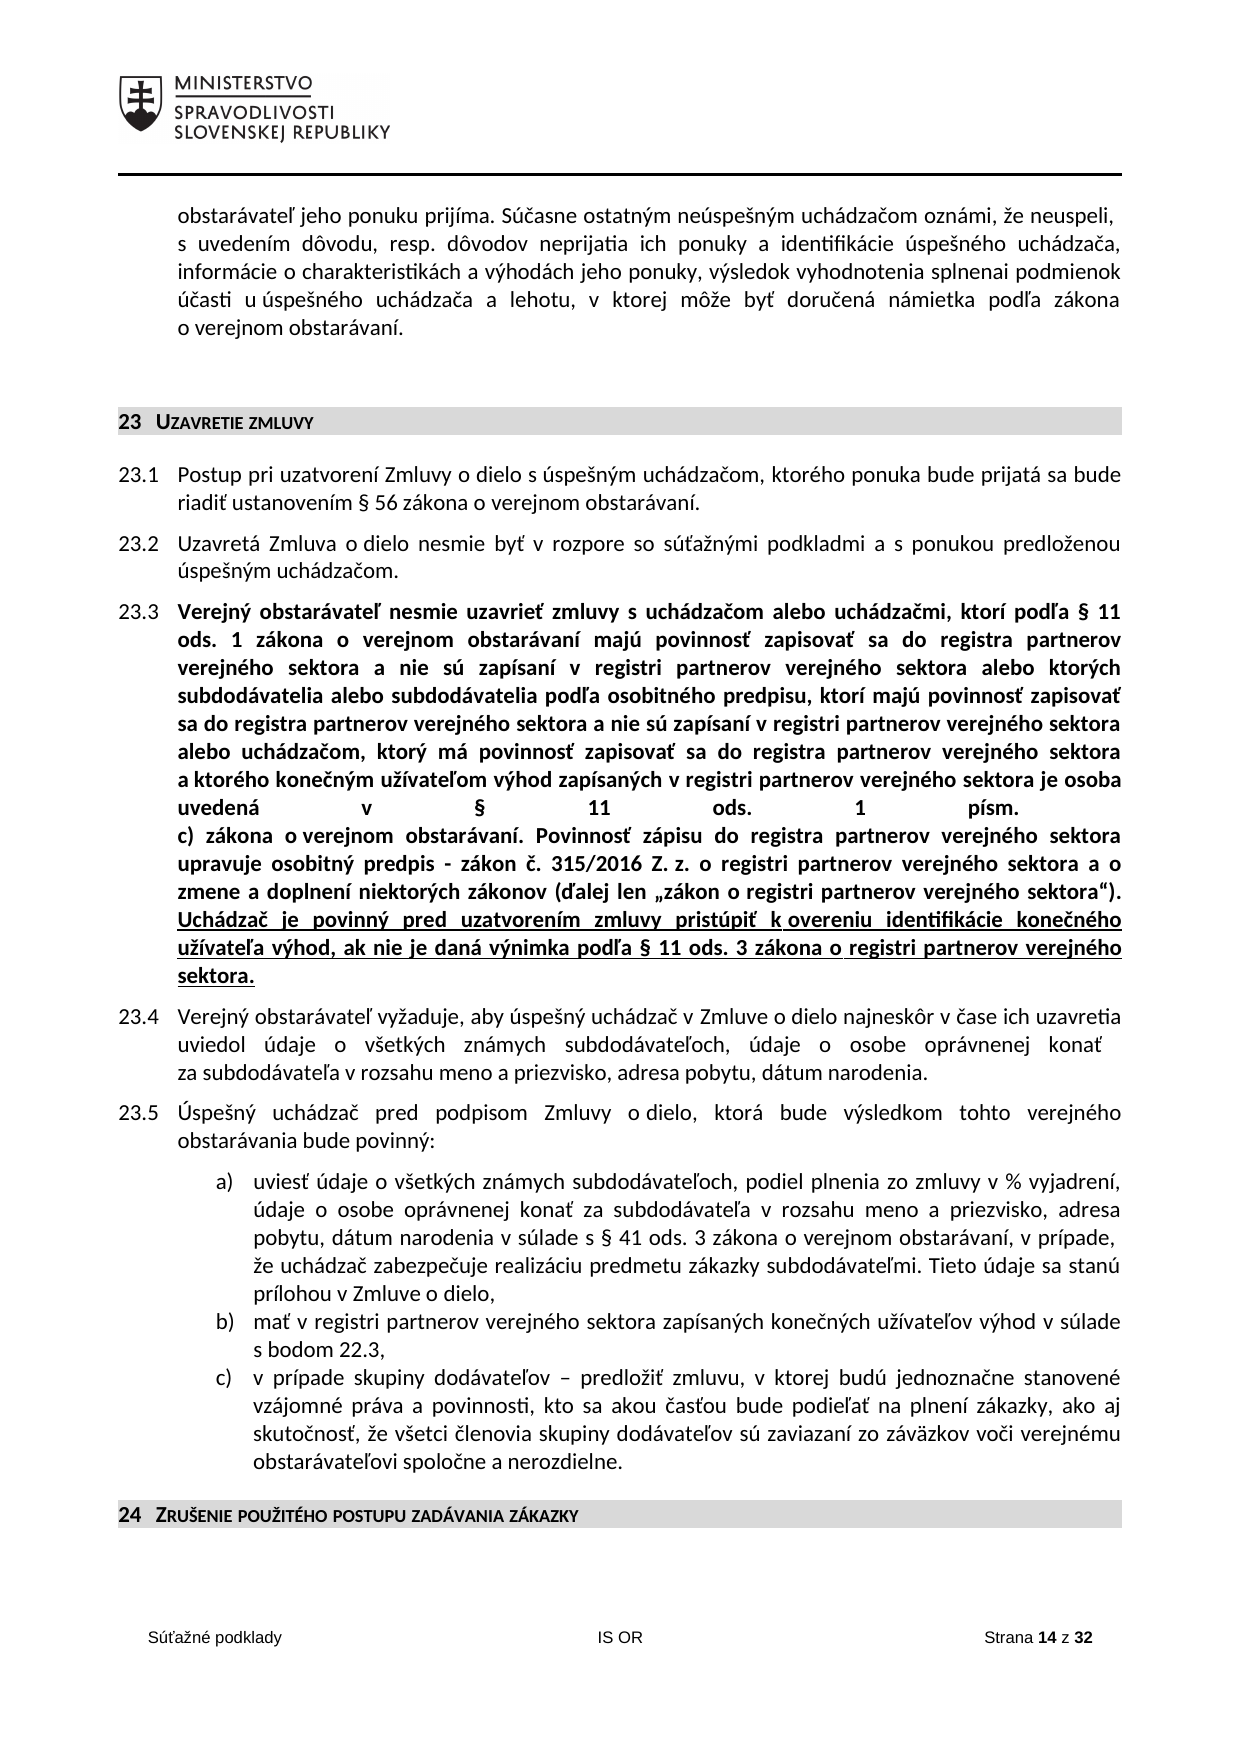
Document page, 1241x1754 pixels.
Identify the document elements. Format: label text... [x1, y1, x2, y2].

list Postup pri uzatvorení Zmluvy o dielo s úspešným uchádzačom, ktorého ponuka bude prijatá sa bude riadiť ustanovením § 56 zákona o verejnom obstarávaní. [118, 460, 1122, 516]
subtitle Uzavretie zmluvy [118, 407, 1122, 435]
picture [118, 73, 390, 144]
list mať v registri partnerov verejného sektora zapísaných konečných užívateľov výhod v súlade s bodom 22.3, [216, 1307, 1122, 1363]
list Verejný obstarávateľ nesmie uzavrieť zmluvy s uchádzačom alebo uchádzačmi, ktorí podľa § 11 ods. 1 zákona o verejnom obstarávaní majú povinnosť zapisovať sa do registra partnerov verejného sektora a nie sú zapísaní v registri partnerov verejného sektora alebo ktorých subdodávatelia alebo subdodávatelia podľa osobitného predpisu, ktorí majú povinnosť zapisovať sa do registra partnerov verejného sektora a nie sú zapísaní v registri partnerov verejného sektora alebo uchádzačom, ktorý má povinnosť zapisovať sa do registra partnerov verejného sektora a ktorého konečným užívateľom výhod zapísaných v registri partnerov verejného sektora je osoba uvedená v § 11 ods. 1 písm. c) zákona o verejnom obstarávaní. Povinnosť zápisu do registra partnerov verejného sektora upravuje osobitný predpis - zákon č. 315/2016 Z. z. o registri partnerov verejného sektora a o zmene a doplnení niektorých zákonov (ďalej len „zákon o registri partnerov verejného sektora“). Uchádzač je povinný pred uzatvorením zmluvy pristúpiť k overeniu identifikácie konečného užívateľa výhod, ak nie je daná výnimka podľa § 11 ods. 3 zákona o registri partnerov verejného sektora. [118, 597, 1122, 989]
list Úspešný uchádzač pred podpisom Zmluvy o dielo, ktorá bude výsledkom tohto verejného obstarávania bude povinný: [118, 1098, 1122, 1154]
list uviesť údaje o všetkých známych subdodávateľoch, podiel plnenia zo zmluvy v % vyjadrení, údaje o osobe oprávnenej konať za subdodávateľa v rozsahu meno a priezvisko, adresa pobytu, dátum narodenia v súlade s § 41 ods. 3 zákona o verejnom obstarávaní, v prípade, že uchádzač zabezpečuje realizáciu predmetu zákazky subdodávateľmi. Tieto údaje sa stanú prílohou v Zmluve o dielo, [216, 1167, 1122, 1307]
list Verejný obstarávateľ vyžaduje, aby úspešný uchádzač v Zmluve o dielo najneskôr v čase ich uzavretia uviedol údaje o všetkých známych subdodávateľoch, údaje o osobe oprávnenej konať za subdodávateľa v rozsahu meno a priezvisko, adresa pobytu, dátum narodenia. [118, 1002, 1122, 1086]
subtitle Zrušenie použitého postupu zadávania zákazky [118, 1500, 1122, 1528]
list Uzavretá Zmluva o dielo nesmie byť v rozpore so súťažnými podkladmi a s ponukou predloženou úspešným uchádzačom. [118, 529, 1122, 585]
list v prípade skupiny dodávateľov – predložiť zmluvu, v ktorej budú jednoznačne stanovené vzájomné práva a povinnosti, kto sa akou časťou bude podieľať na plnení zákazky, ako aj skutočnosť, že všetci členovia skupiny dodávateľov sú zaviazaní zo záväzkov voči verejnému obstarávateľovi spoločne a nerozdielne. [216, 1363, 1122, 1475]
